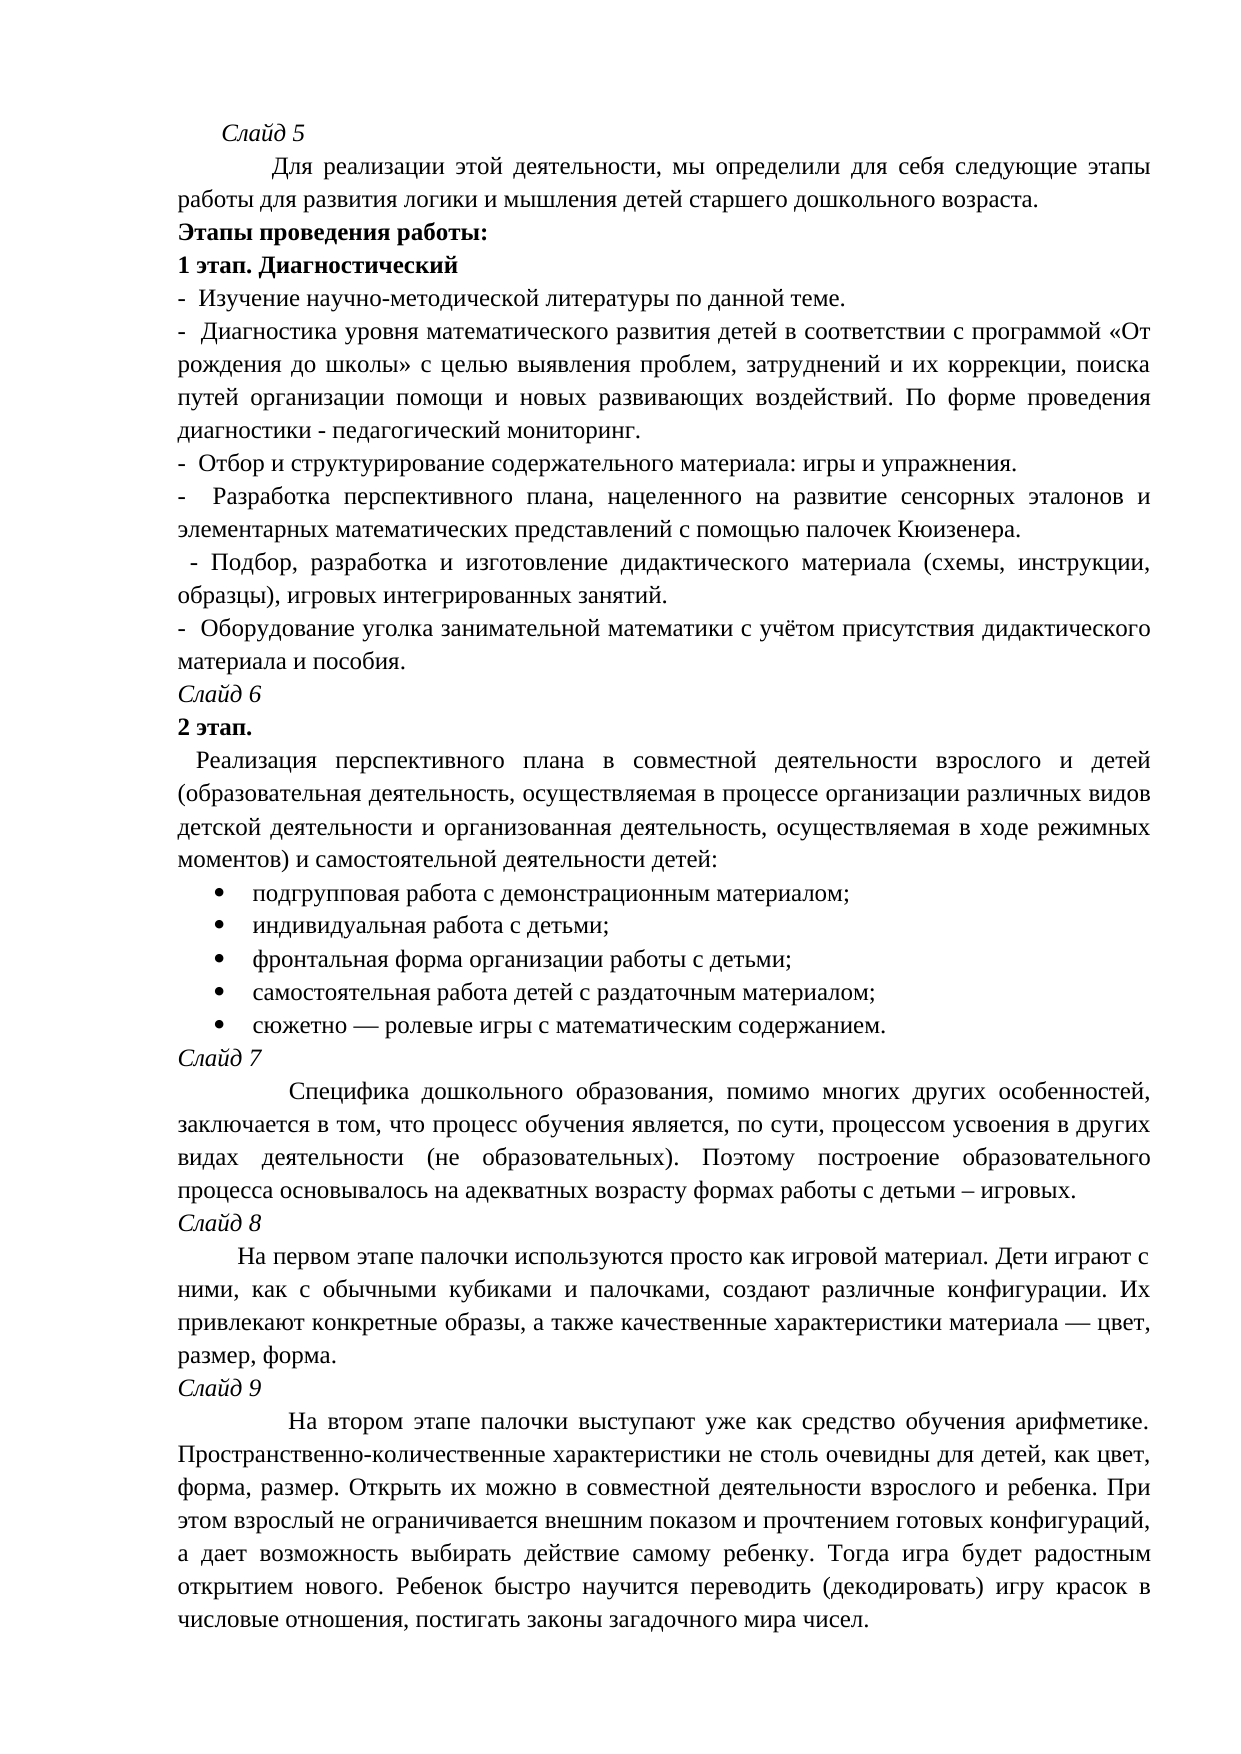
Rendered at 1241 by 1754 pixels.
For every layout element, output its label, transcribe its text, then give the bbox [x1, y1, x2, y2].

text Слайд 6 [177, 679, 1152, 708]
text 2 этап. [177, 712, 1152, 741]
text - Разработка перспективного плана, нацеленного на развитие сенсорных эталонов и элементарных математических представлений с помощью палочек Кюизенера. [177, 481, 1152, 543]
list подгрупповая работа с демонстрационным материалом; [215, 878, 1152, 906]
text - Диагностика уровня математического развития детей в соответствии с программой «От рождения до школы» с целью выявления проблем, затруднений и их коррекции, поиска путей организации помощи и новых развивающих воздействий. По форме проведения диагностики - педагогический мониторинг. [177, 316, 1152, 444]
list сюжетно — ролевые игры с математическим содержанием. [215, 1010, 1152, 1038]
text Слайд 5 [177, 118, 1152, 147]
text - Подбор, разработка и изготовление дидактического материала (схемы, инструкции, образцы), игровых интегрированных занятий. [177, 547, 1152, 609]
text Слайд 9 [177, 1373, 1152, 1402]
text - Изучение научно-методической литературы по данной теме. [177, 283, 1152, 312]
text Специфика дошкольного образования, помимо многих других особенностей, заключается в том, что процесс обучения является, по сути, процессом усвоения в других видах деятельности (не образовательных). Поэтому построение образовательного процесса основывалось на адекватных возрасту формах работы с детьми – игровых. [177, 1076, 1152, 1203]
text - Отбор и структурирование содержательного материала: игры и упражнения. [177, 448, 1152, 477]
list самостоятельная работа детей с раздаточным материалом; [215, 977, 1152, 1005]
text - Оборудование уголка занимательной математики с учётом присутствия дидактического материала и пособия. [177, 613, 1152, 675]
text Слайд 7 [177, 1043, 1152, 1071]
text На втором этапе палочки выступают уже как средство обучения арифметике. Пространственно-количественные характеристики не столь очевидны для детей, как цвет, форма, размер. Открыть их можно в совместной деятельности взрослого и ребенка. При этом взрослый не ограничивается внешним показом и прочтением готовых конфигураций, а дает возможность выбирать действие самому ребенку. Тогда игра будет радостным открытием нового. Ребенок быстро научится переводить (декодировать) игру красок в числовые отношения, постигать законы загадочного мира чисел. [177, 1406, 1152, 1633]
text Слайд 8 [177, 1208, 1152, 1237]
text Для реализации этой деятельности, мы определили для себя следующие этапы работы для развития логики и мышления детей старшего дошкольного возраста. [177, 151, 1152, 213]
list индивидуальная работа с детьми; [215, 911, 1152, 939]
text Этапы проведения работы: [177, 217, 1152, 246]
text На первом этапе палочки используются просто как игровой материал. Дети играют с ними, как с обычными кубиками и палочками, создают различные конфигурации. Их привлекают конкретные образы, а также качественные характеристики материала — цвет, размер, форма. [177, 1241, 1152, 1369]
list фронтальная форма организации работы с детьми; [215, 944, 1152, 972]
text Реализация перспективного плана в совместной деятельности взрослого и детей (образовательная деятельность, осуществляемая в процессе организации различных видов детской деятельности и организованная деятельность, осуществляемая в ходе режимных моментов) и самостоятельной деятельности детей: [177, 746, 1152, 873]
text 1 этап. Диагностический [177, 250, 1152, 279]
